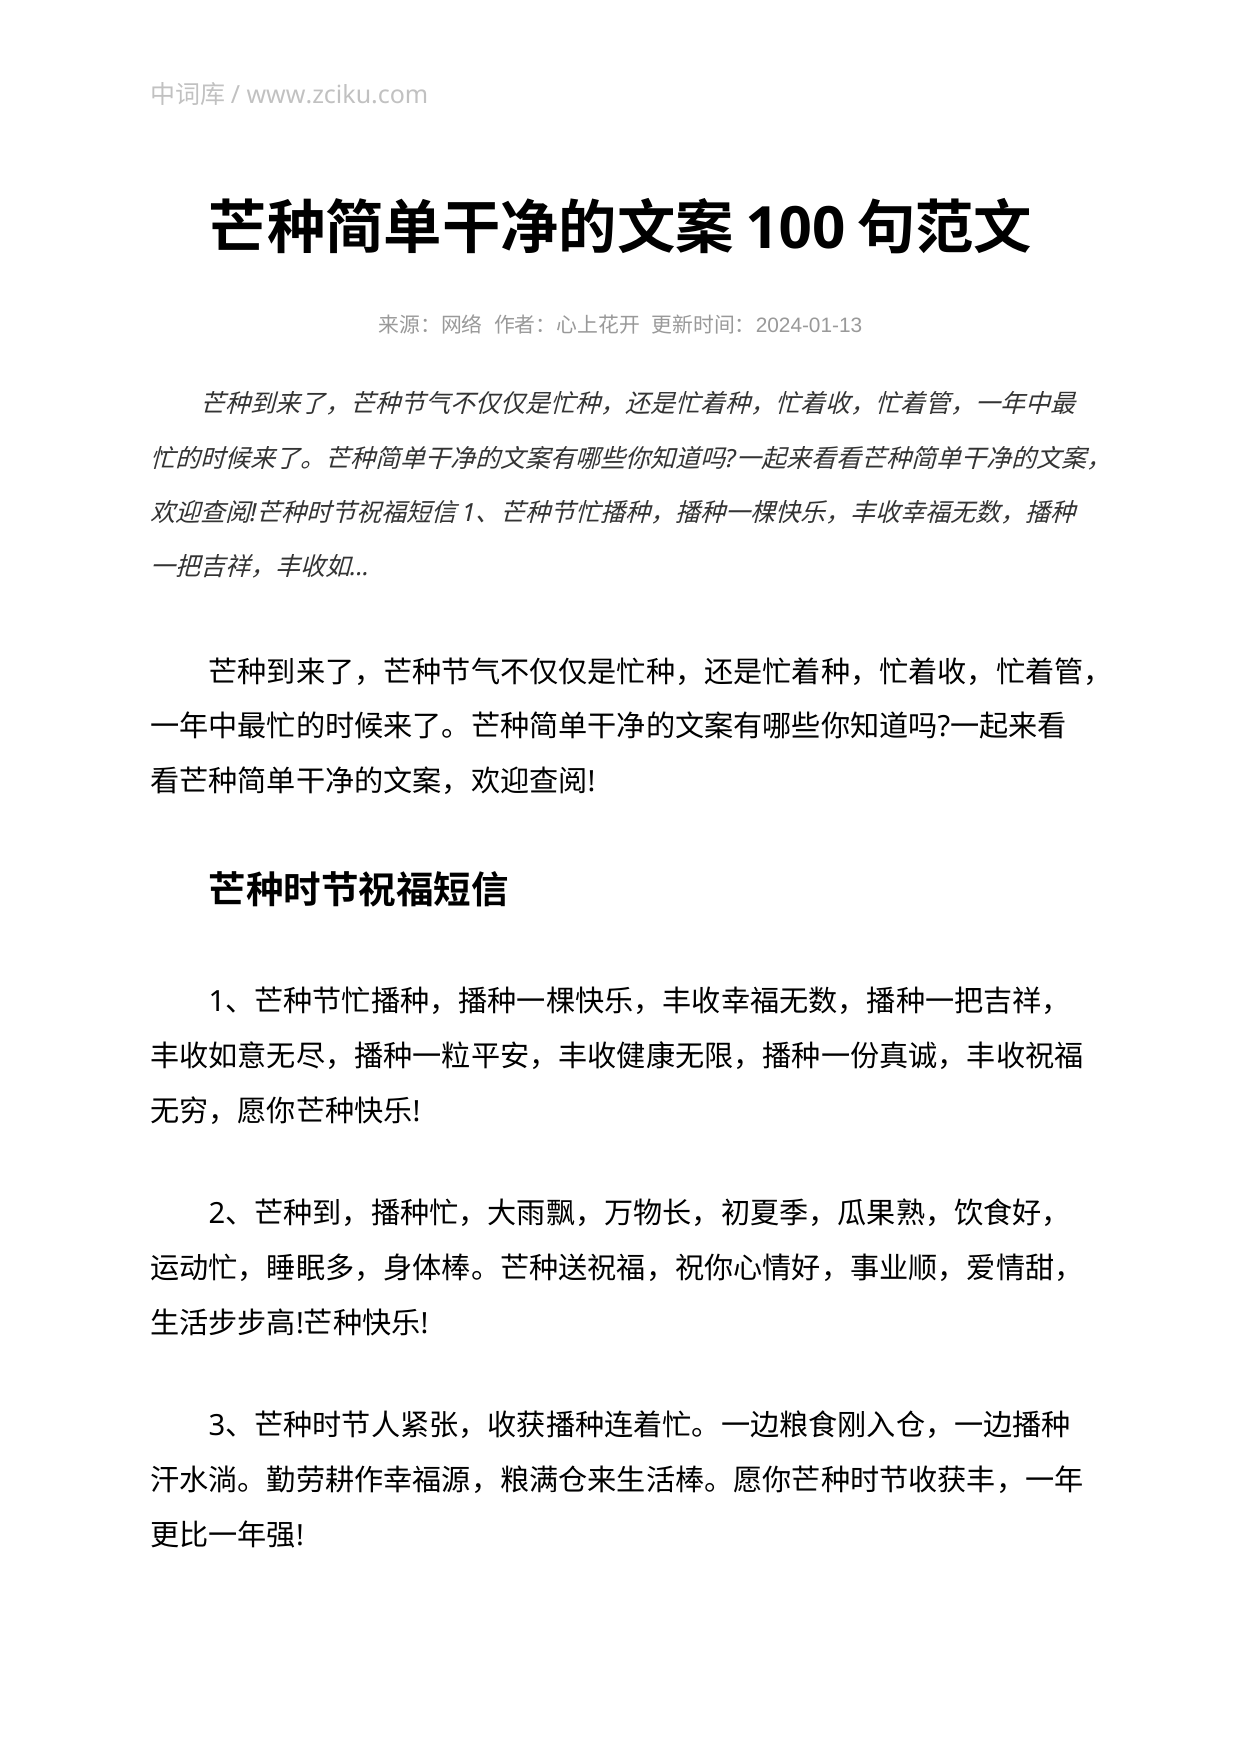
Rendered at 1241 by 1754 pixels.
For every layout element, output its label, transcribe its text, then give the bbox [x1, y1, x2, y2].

text 2、芒种到，播种忙，大雨飘，万物长，初夏季，瓜果熟，饮食好，运动忙，睡眠多，身体棒。芒种送祝福，祝你心情好，事业顺，爱情甜，生活步步高!芒种快乐! [150, 1189, 1090, 1342]
text 3、芒种时节人紧张，收获播种连着忙。一边粮食刚入仓，一边播种汗水淌。勤劳耕作幸福源，粮满仓来生活棒。愿你芒种时节收获丰，一年更比一年强! [150, 1401, 1090, 1553]
text 芒种到来了，芒种节气不仅仅是忙种，还是忙着种，忙着收，忙着管，一年中最忙的时候来了。芒种简单干净的文案有哪些你知道吗?一起来看看芒种简单干净的文案，欢迎查阅!芒种时节祝福短信1、芒种节忙播种，播种一棵快乐，丰收幸福无数，播种一把吉祥，丰收如... [150, 384, 1090, 583]
text 1、芒种节忙播种，播种一棵快乐，丰收幸福无数，播种一把吉祥，丰收如意无尽，播种一粒平安，丰收健康无限，播种一份真诚，丰收祝福无穷，愿你芒种快乐! [150, 977, 1090, 1130]
text 芒种到来了，芒种节气不仅仅是忙种，还是忙着种，忙着收，忙着管，一年中最忙的时候来了。芒种简单干净的文案有哪些你知道吗?一起来看看芒种简单干净的文案，欢迎查阅! [150, 648, 1090, 800]
text 芒种时节祝福短信 [150, 860, 1090, 914]
subtitle 芒种简单干净的文案100句范文 [150, 181, 1090, 266]
text 来源：网络 作者：心上花开 更新时间：2024-01-13 [150, 313, 1090, 337]
